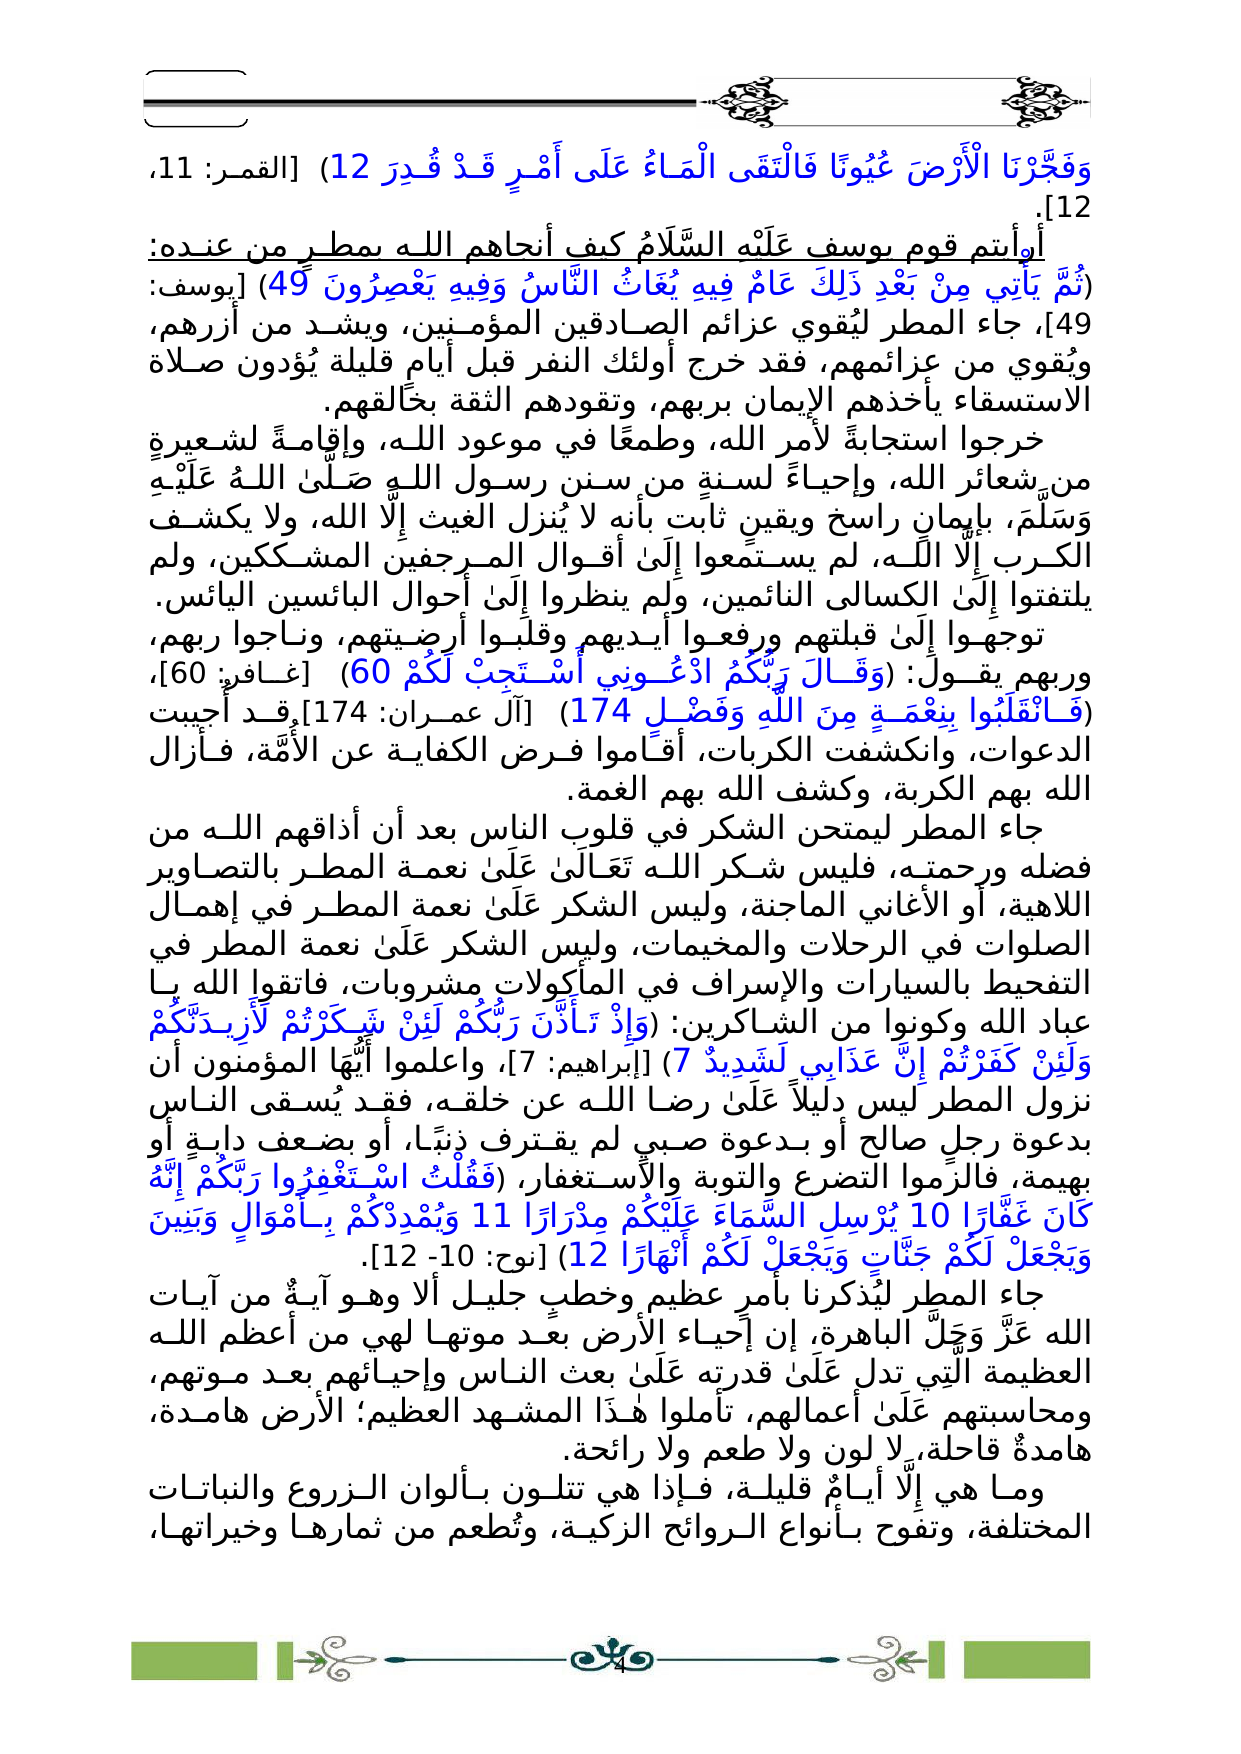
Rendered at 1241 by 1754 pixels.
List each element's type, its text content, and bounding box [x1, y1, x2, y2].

text أرأيتم قوم يوسف عَلَيْهِ السَّلَامُ كيف أنجاهم الله بمطرٍ من عنده: ﴿ثُمَّ يَأْتِي مِنْ بَعْدِ ذَلِكَ عَامٌ فِيهِ يُغَاثُ النَّاسُ وَفِيهِ يَعْصِرُونَ 49﴾ [يوسف: 49]، جاء المطر ليُقوي عزائم الصادقين المؤمنين، ويشد من أزرهم، ويُقوي من عزائمهم، فقد خرج أولئك النفر قبل أيامٍ قليلة يُؤدون صلاة الاستسقاء يأخذهم الإيمان بربهم، وتقودهم الثقة بخالقهم. [148, 225, 1092, 420]
picture [143, 75, 1091, 129]
text خرجوا استجابةً لأمر الله، وطمعًا في موعود الله، وإقامةً لشعيرةٍ من شعائر الله، وإحياءً لسنةٍ من سنن رسول الله صَلَّىٰ اللهُ عَلَيْهِ وَسَلَّمَ، بإيمانٍ راسخ ويقينٍ ثابت بأنه لا يُنزل الغيث إِلَّا الله، ولا يكشف الكرب إِلَّا الله، لم يستمعوا إِلَىٰ أقوال المرجفين المشككين، ولم يلتفتوا إِلَىٰ الكسالى النائمين، ولم ينظروا إِلَىٰ أحوال البائسين اليائس. [148, 420, 1092, 614]
text جاء المطر ليمتحن الشكر في قلوب الناس بعد أن أذاقهم الله من فضله ورحمته، فليس شكر الله تَعَالَىٰ عَلَىٰ نعمة المطر بالتصاوير اللاهية، أو الأغاني الماجنة، وليس الشكر عَلَىٰ نعمة المطر في إهمال الصلوات في الرحلات والمخيمات، وليس الشكر عَلَىٰ نعمة المطر في التفحيط بالسيارات والإسراف في المأكولات مشروبات، فاتقوا الله يا عباد الله وكونوا من الشاكرين: ﴿وَإِذْ تَأَذَّنَ رَبُّكُمْ لَئِنْ شَكَرْتُمْ لَأَزِيدَنَّكُمْ وَلَئِنْ كَفَرْتُمْ إِنَّ عَذَابِي لَشَدِيدٌ 7﴾ [إبراهيم: 7]، واعلموا أَيُّهَا المؤمنون أن نزول المطر ليس دليلاً عَلَىٰ رضا الله عن خلقه، فقد يُسقى الناس بدعوة رجلٍ صالح أو بدعوة صبيٍ لم يقترف ذنبًا، أو بضعف دابةٍ أو بهيمة، فالزموا التضرع والتوبة والاستغفار، ﴿فَقُلْتُ اسْتَغْفِرُوا رَبَّكُمْ إِنَّهُ كَانَ غَفَّارًا 10 يُرْسِلِ السَّمَاءَ عَلَيْكُمْ مِدْرَارًا 11 وَيُمْدِدْكُمْ بِأَمْوَالٍ وَبَنِينَ وَيَجْعَلْ لَكُمْ جَنَّاتٍ وَيَجْعَلْ لَكُمْ أَنْهَارًا 12﴾ [نوح: 10- 12]. [148, 808, 1092, 1274]
text توجهوا إِلَىٰ قبلتهم ورفعوا أيديهم وقلبوا أرضيتهم، وناجوا ربهم، وربهم يقول: ﴿وَقَالَ رَبُّكُمُ ادْعُونِي أَسْتَجِبْ لَكُمْ 60﴾ [غافر: 60]، ﴿فَانْقَلَبُوا بِنِعْمَةٍ مِنَ اللَّهِ وَفَضْلٍ 174﴾ [آل عمران: 174] قد أُجيبت الدعوات، وانكشفت الكربات، أقاموا فرض الكفاية عن الأُمَّة، فأزال الله بهم الكربة، وكشف الله بهم الغمة. [148, 614, 1092, 808]
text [148, 1469, 1092, 1546]
text جاء المطر ليُذكرنا بأمرٍ عظيم وخطبٍ جليل ألا وهو آيةٌ من آيات الله عَزَّ وَجَلَّ الباهرة، إن إحياء الأرض بعد موتها لهي من أعظم الله العظيمة الَّتِي تدل عَلَىٰ قدرته عَلَىٰ بعث الناس وإحيائهم بعد موتهم، ومحاسبتهم عَلَىٰ أعمالهم، تأملوا هٰذَا المشهد العظيم؛ الأرض هامدة، هامدةٌ قاحلة، لا لون ولا طعم ولا رائحة. [148, 1274, 1092, 1469]
picture [131, 1621, 1091, 1683]
